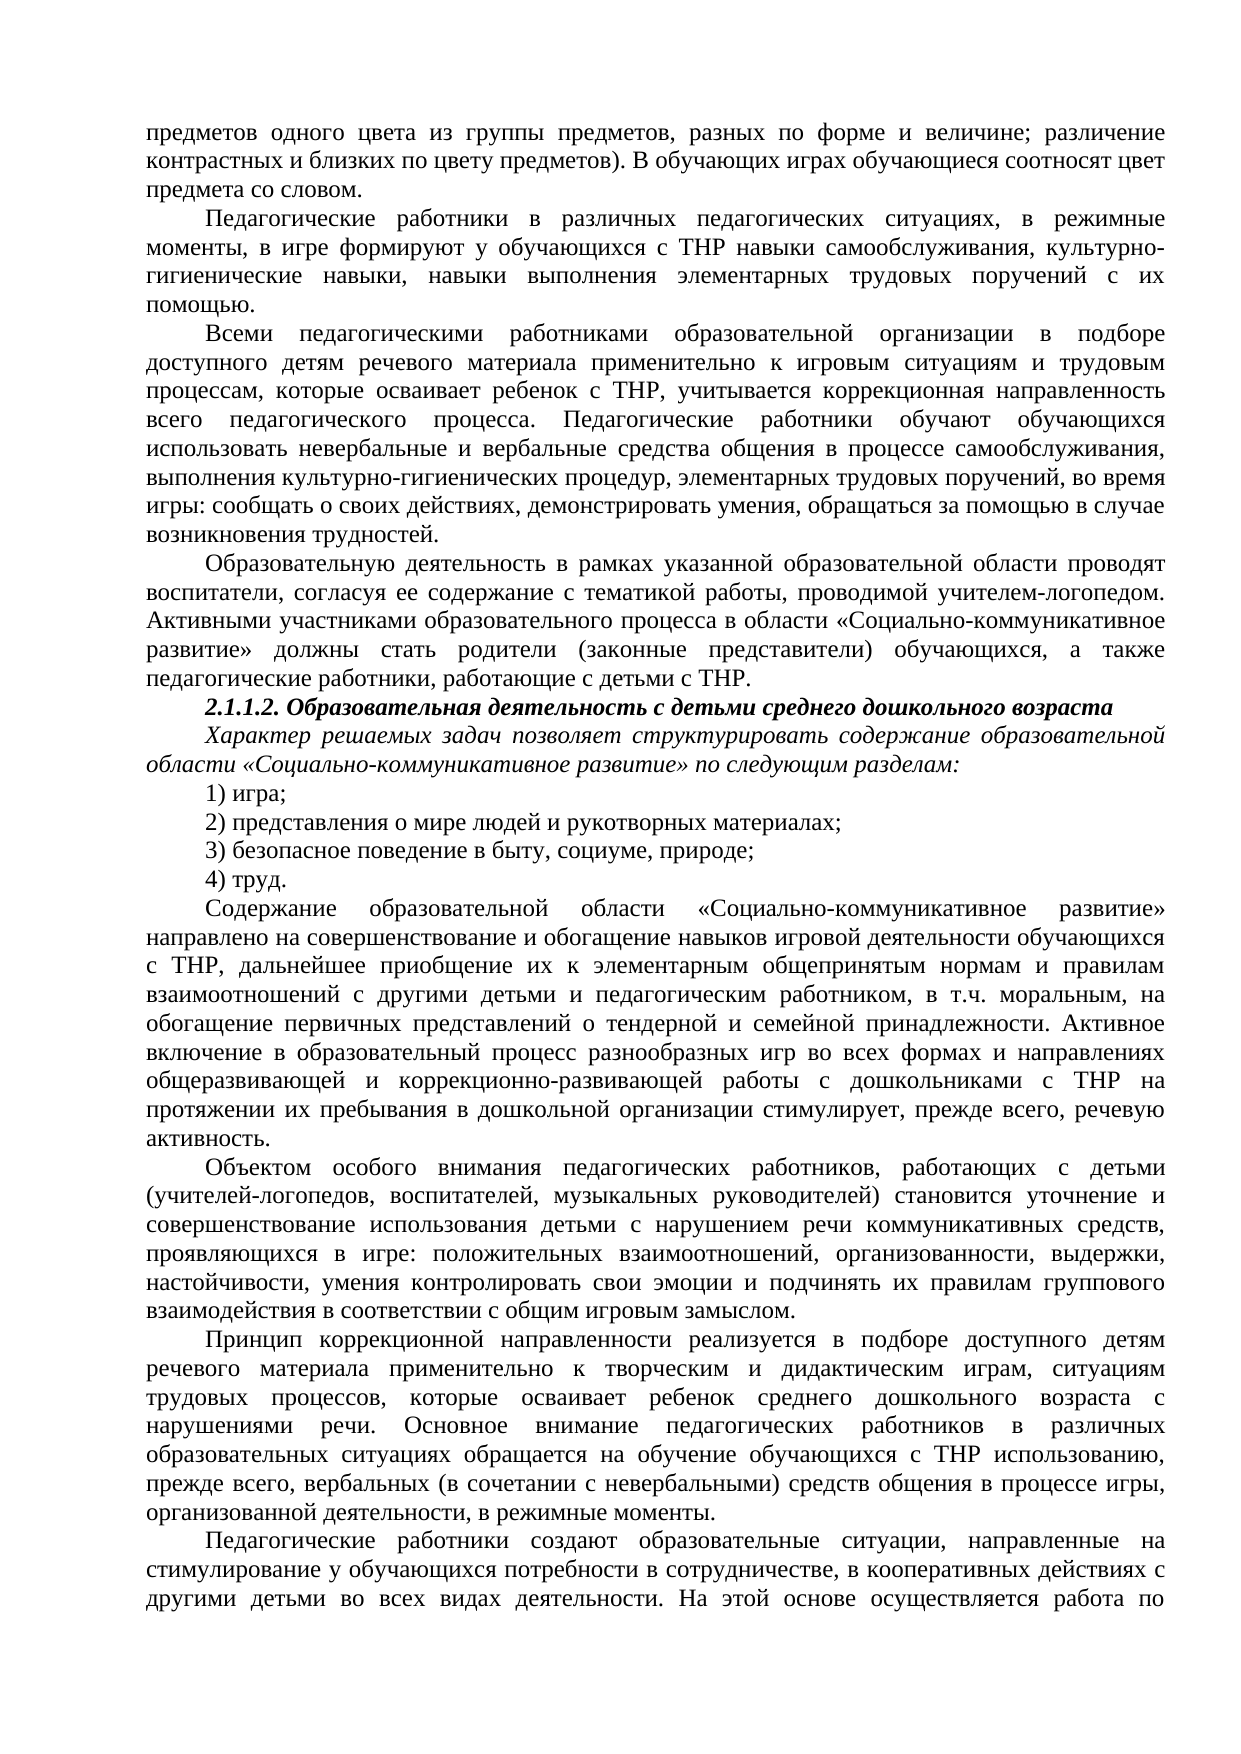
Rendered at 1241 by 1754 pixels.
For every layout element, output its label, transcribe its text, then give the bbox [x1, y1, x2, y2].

text Характер решаемых задач позволяет структурировать содержание образовательной области «Социально-коммуникативное развитие» по следующим разделам: [146, 720, 1166, 778]
text 4) труд. [146, 864, 1166, 893]
text 3) безопасное поведение в быту, социуме, природе; [146, 835, 1166, 864]
text Образовательную деятельность в рамках указанной образовательной области проводят воспитатели, согласуя ее содержание с тематикой работы, проводимой учителем-логопедом. Активными участниками образовательного процесса в области «Социально-коммуникативное развитие» должны стать родители (законные представители) обучающихся, а также педагогические работники, работающие с детьми с ТНР. [146, 548, 1166, 692]
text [146, 1525, 1166, 1612]
text 2.1.1.2. Образовательная деятельность с детьми среднего дошкольного возраста [146, 692, 1166, 720]
text Всеми педагогическими работниками образовательной организации в подборе доступного детям речевого материала применительно к игровым ситуациям и трудовым процессам, которые осваивает ребенок с ТНР, учитывается коррекционная направленность всего педагогического процесса. Педагогические работники обучают обучающихся использовать невербальные и вербальные средства общения в процессе самообслуживания, выполнения культурно-гигиенических процедур, элементарных трудовых поручений, во время игры: сообщать о своих действиях, демонстрировать умения, обращаться за помощью в случае возникновения трудностей. [146, 318, 1166, 548]
text 2) представления о мире людей и рукотворных материалах; [146, 807, 1166, 835]
text Принцип коррекционной направленности реализуется в подборе доступного детям речевого материала применительно к творческим и дидактическим играм, ситуациям трудовых процессов, которые осваивает ребенок среднего дошкольного возраста с нарушениями речи. Основное внимание педагогических работников в различных образовательных ситуациях обращается на обучение обучающихся с ТНР использованию, прежде всего, вербальных (в сочетании с невербальными) средств общения в процессе игры, организованной деятельности, в режимные моменты. [146, 1324, 1166, 1525]
text Содержание образовательной области «Социально-коммуникативное развитие» направлено на совершенствование и обогащение навыков игровой деятельности обучающихся с ТНР, дальнейшее приобщение их к элементарным общепринятым нормам и правилам взаимоотношений с другими детьми и педагогическим работником, в т.ч. моральным, на обогащение первичных представлений о тендерной и семейной принадлежности. Активное включение в образовательный процесс разнообразных игр во всех формах и направлениях общеразвивающей и коррекционно-развивающей работы с дошкольниками с ТНР на протяжении их пребывания в дошкольной организации стимулирует, прежде всего, речевую активность. [146, 893, 1166, 1152]
text Объектом особого внимания педагогических работников, работающих с детьми (учителей-логопедов, воспитателей, музыкальных руководителей) становится уточнение и совершенствование использования детьми с нарушением речи коммуникативных средств, проявляющихся в игре: положительных взаимоотношений, организованности, выдержки, настойчивости, умения контролировать свои эмоции и подчинять их правилам группового взаимодействия в соответствии с общим игровым замыслом. [146, 1152, 1166, 1324]
text 1) игра; [146, 778, 1166, 807]
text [146, 117, 1166, 203]
text Педагогические работники в различных педагогических ситуациях, в режимные моменты, в игре формируют у обучающихся с ТНР навыки самообслуживания, культурно-гигиенические навыки, навыки выполнения элементарных трудовых поручений с их помощью. [146, 203, 1166, 318]
